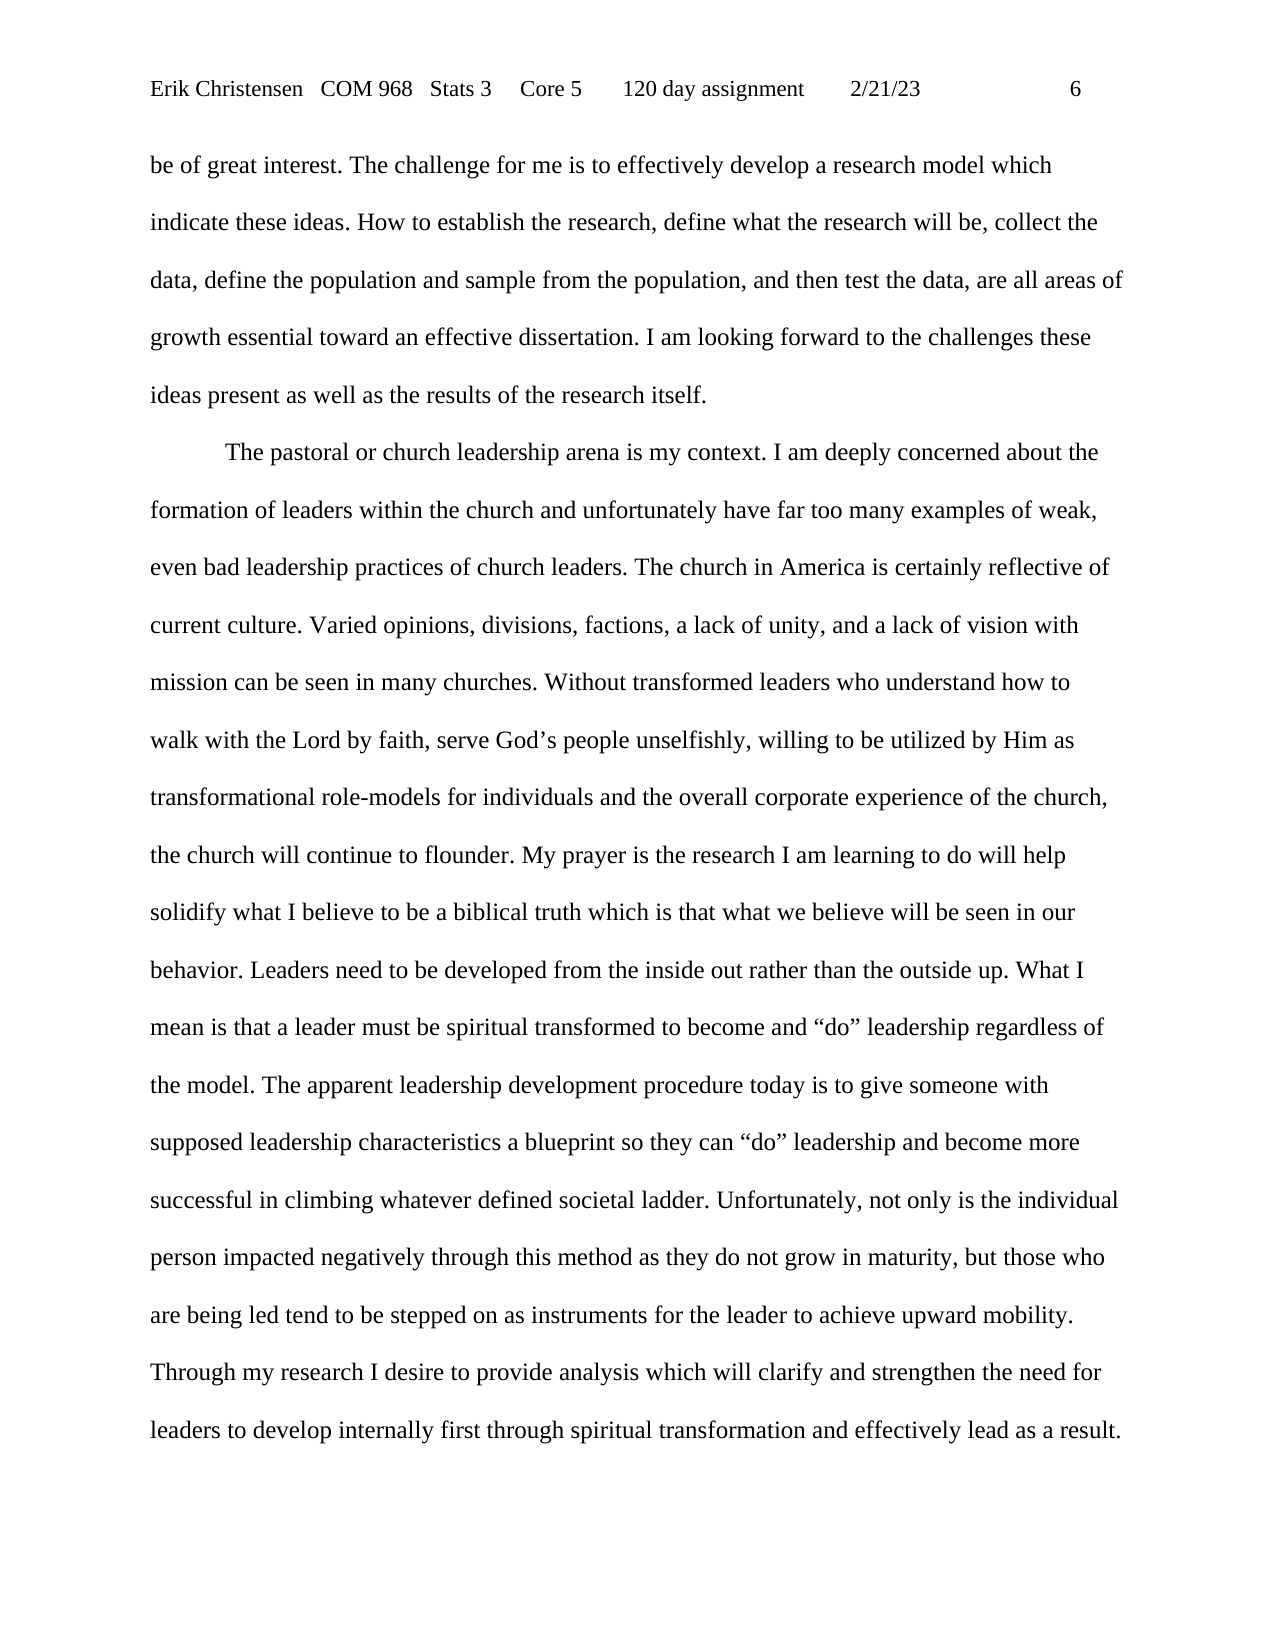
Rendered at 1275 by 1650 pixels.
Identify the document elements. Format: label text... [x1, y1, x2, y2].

text The pastoral or church leadership arena is my context. I am deeply concerned about the formation of leaders within the church and unfortunately have far too many examples of weak, even bad leadership practices of church leaders. The church in America is certainly reflective of current culture. Varied opinions, divisions, factions, a lack of unity, and a lack of vision with mission can be seen in many churches. Without transformed leaders who understand how to walk with the Lord by faith, serve God’s people unselfishly, willing to be utilized by Him as transformational role-models for individuals and the overall corporate experience of the church, the church will continue to flounder. My prayer is the research I am learning to do will help solidify what I believe to be a biblical truth which is that what we believe will be seen in our behavior. Leaders need to be developed from the inside out rather than the outside up. What I mean is that a leader must be spiritual transformed to become and “do” leadership regardless of the model. The apparent leadership development procedure today is to give someone with supposed leadership characteristics a blueprint so they can “do” leadership and become more successful in climbing whatever defined societal ladder. Unfortunately, not only is the individual person impacted negatively through this method as they do not grow in maturity, but those who are being led tend to be stepped on as instruments for the leader to achieve upward mobility. Through my research I desire to provide analysis which will clarify and strengthen the need for leaders to develop internally first through spiritual transformation and effectively lead as a result. [150, 437, 1125, 1444]
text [150, 150, 1125, 409]
